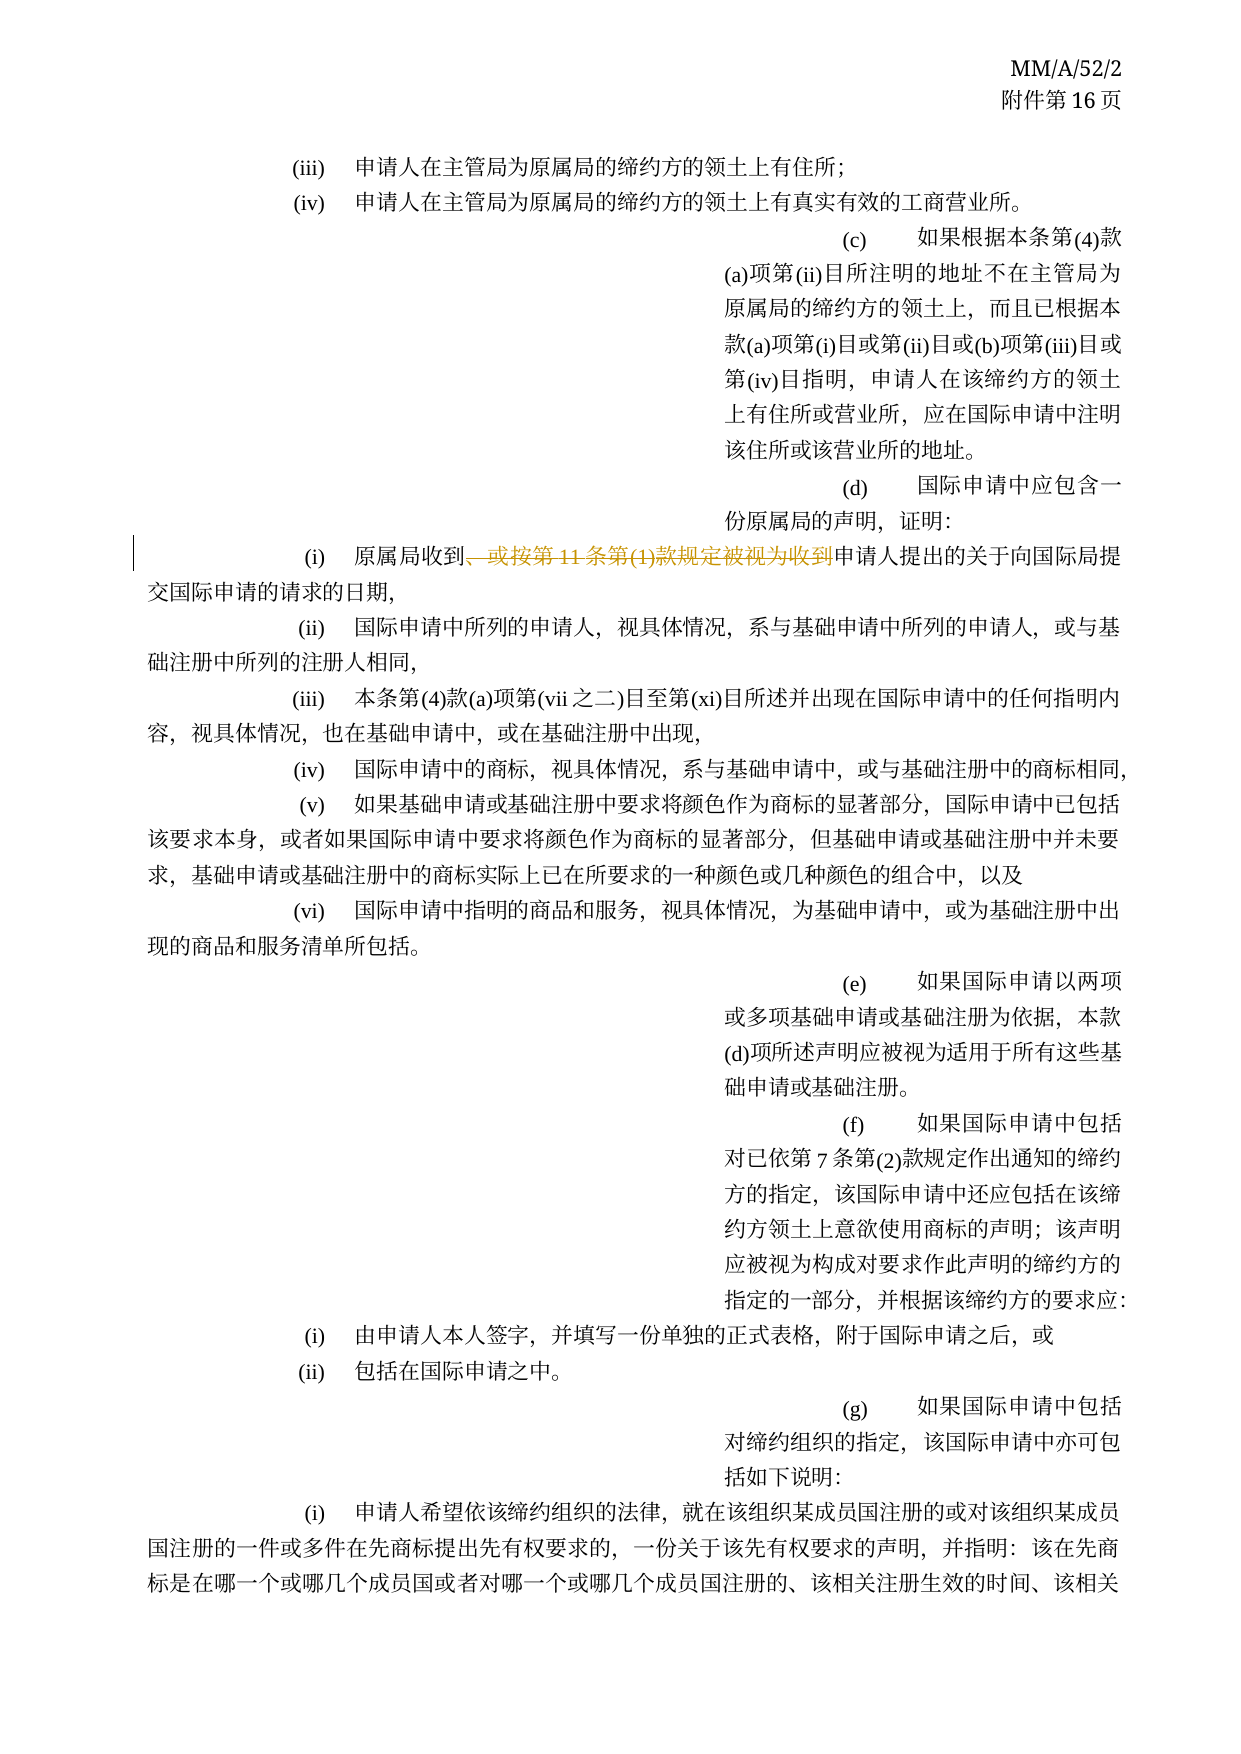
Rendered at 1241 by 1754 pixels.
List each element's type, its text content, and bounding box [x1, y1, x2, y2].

text (d) 国际申请中应包含一份原属局的声明，证明： [724, 464, 1122, 535]
text (g) 如果国际申请中包括对缔约组织的指定，该国际申请中亦可包括如下说明： [724, 1385, 1122, 1492]
text (e) 如果国际申请以两项或多项基础申请或基础注册为依据，本款(d)项所述声明应被视为适用于所有这些基础申请或基础注册。 [724, 960, 1122, 1102]
text (iv) 国际申请中的商标，视具体情况，系与基础申请中，或与基础注册中的商标相‍同， [148, 748, 1122, 783]
text (vi) 国际申请中指明的商品和服务，视具体情况，为基础申请中，或为基础注册中出现的商品和服务清单所包括。 [148, 889, 1122, 960]
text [148, 1492, 1122, 1598]
text (v) 如果基础申请或基础注册中要求将颜色作为商标的显著部分，国际申请中已包括该要求本身，或者如果国际申请中要求将颜色作为商标的显著部分，但基础申请或基础注册中并未要求，基础申请或基础注册中的商标实际上已在所要求的一种颜色或几种颜色的组合中，以及 [148, 783, 1122, 889]
text (iii) 本条第(4)款(a)项第(vii之二)目至第(xi)目所述并出现在国际申请中的任何指明内容，视具体情况，也在基础申请中，或在基础注册中出现， [148, 677, 1122, 748]
text (ii) 国际申请中所列的申请人，视具体情况，系与基础申请中所列的申请人，或与基础注册中所列的注册人相同， [148, 606, 1122, 677]
text (i) 由申请人本人签字，并填写一份单独的正式表格，附于国际申请之后，或 [148, 1314, 1122, 1350]
text (ii) 包括在国际申请之中。 [148, 1350, 1122, 1385]
text (iv) 申请人在主管局为原属局的缔约方的领土上有真实有效的工商营业所。 [148, 181, 1122, 217]
text (i) 原属局收到申请人提出的关于向国际局提交国际申请的请求的日期， [148, 535, 1122, 606]
text (f) 如果国际申请中包括对已依第7条第(2)款规定作出通知的缔约方的指定，该国际申请中还应包括在该缔约方领土上意欲使用商标的声明；该声明应被视为构成对要求作此声明的缔约方的指定的一部分，并根据该缔约方的要求应： [724, 1102, 1122, 1314]
text (iii) 申请人在主管局为原属局的缔约方的领土上有住所； [148, 146, 1122, 181]
text (c) 如果根据本条第(4)款(a)项第(ii)目所注明的地址不在主管局为原属局的缔约方的领土上，而且已根据本款(a)项第(i)目或第(ii)目或(b)项第(iii)目或第(iv)目指明，申请人在该缔约方的领土上有住所或营业所，应在国际申请中注明该住所或该营业所的地址。 [724, 217, 1122, 464]
